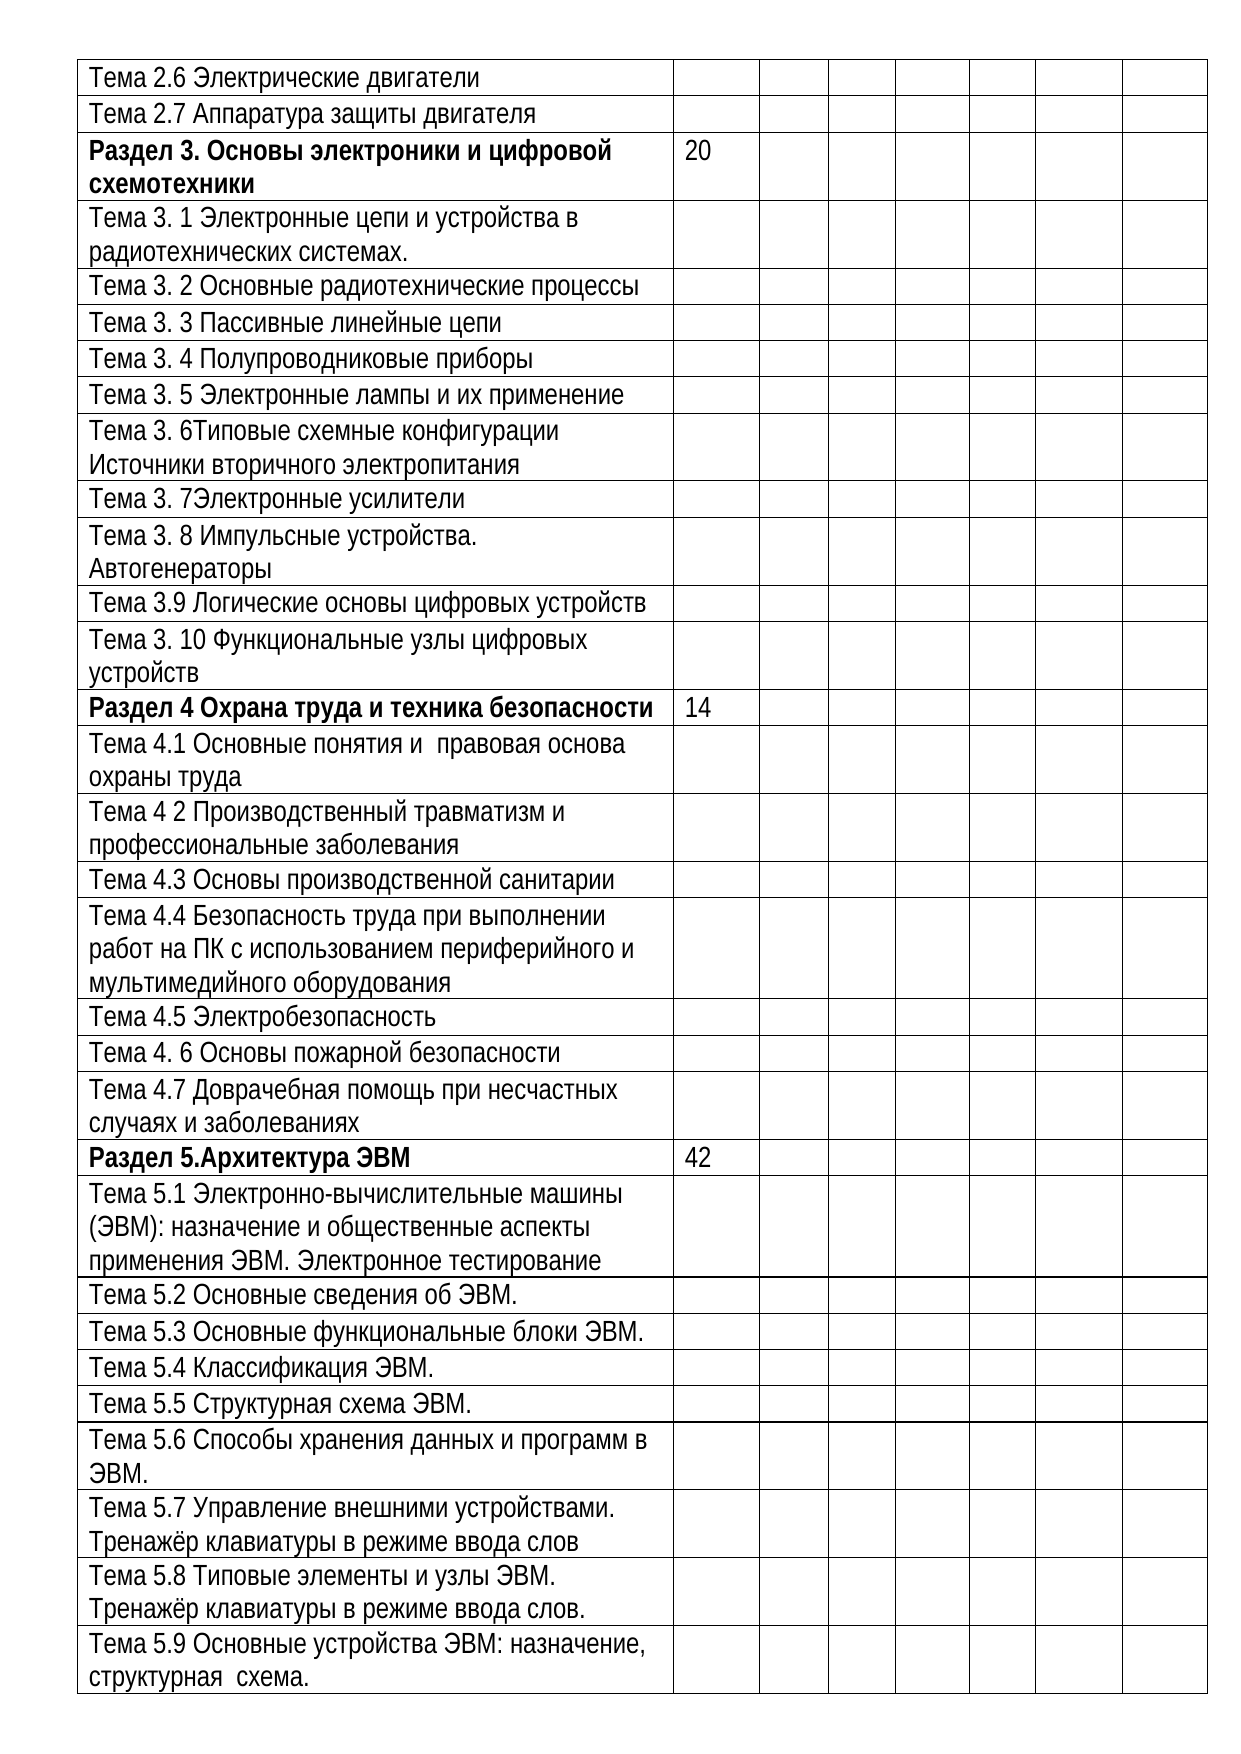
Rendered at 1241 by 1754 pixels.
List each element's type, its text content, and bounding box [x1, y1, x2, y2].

table_cell [1123, 999, 1207, 1034]
table_cell [1036, 201, 1122, 267]
table_cell [674, 201, 759, 267]
table_cell [1123, 1558, 1207, 1625]
table_cell [896, 862, 969, 897]
table_cell [896, 1036, 969, 1071]
table_cell [970, 1314, 1035, 1349]
table_cell [896, 1140, 969, 1175]
table_cell [1123, 133, 1207, 199]
table_cell [970, 862, 1035, 897]
table_cell [896, 1350, 969, 1385]
table_cell [674, 1626, 759, 1693]
table_cell [674, 1558, 759, 1625]
table_cell [896, 1626, 969, 1693]
table_cell [1123, 726, 1207, 793]
table_cell [760, 201, 828, 267]
table_cell [760, 1278, 828, 1313]
table_cell [1123, 1386, 1207, 1421]
table_cell [760, 1072, 828, 1139]
table_cell [760, 1350, 828, 1385]
table_cell Тема 5.3 Основные функциональные блоки ЭВМ. [78, 1314, 673, 1349]
table_cell [970, 481, 1035, 517]
table_cell [1036, 1350, 1122, 1385]
table_cell [674, 341, 759, 376]
table_cell [896, 586, 969, 621]
table_cell [970, 377, 1035, 412]
table_cell Тема 4. 6 Основы пожарной безопасности [78, 1036, 673, 1071]
table_cell [970, 1423, 1035, 1489]
table_cell [1036, 518, 1122, 584]
table_cell [674, 518, 759, 584]
table_cell [829, 305, 895, 340]
table_cell [674, 862, 759, 897]
table_cell Тема 3. 8 Импульсные устройства. Автогенераторы [78, 518, 673, 584]
table_cell [674, 377, 759, 412]
table_cell [674, 481, 759, 517]
table_cell [1123, 201, 1207, 267]
table_cell [1123, 1314, 1207, 1349]
table_cell [970, 96, 1035, 132]
table_cell [896, 1072, 969, 1139]
table_cell [674, 586, 759, 621]
table_cell [1036, 341, 1122, 376]
table_cell [674, 60, 759, 95]
table_cell [1036, 377, 1122, 412]
table_cell [896, 726, 969, 793]
table_cell [829, 999, 895, 1034]
table_cell [1036, 690, 1122, 725]
table_cell [1036, 1490, 1122, 1557]
table_cell Тема 5.5 Структурная схема ЭВМ. [78, 1386, 673, 1421]
table_cell [1123, 341, 1207, 376]
table_cell [970, 1036, 1035, 1071]
table_cell [970, 414, 1035, 480]
table_cell [829, 1314, 895, 1349]
table_cell [1036, 1626, 1122, 1693]
table_cell [760, 377, 828, 412]
table_cell [760, 1386, 828, 1421]
table_cell [896, 305, 969, 340]
table_cell [1123, 586, 1207, 621]
table_cell [829, 481, 895, 517]
table_cell [896, 1490, 969, 1557]
table_cell [674, 622, 759, 689]
table_cell [674, 794, 759, 861]
table_cell [829, 726, 895, 793]
table_cell Тема 3. 2 Основные радиотехнические процессы [78, 269, 673, 304]
table_cell Тема 4 2 Производственный травматизм и профессиональные заболевания [78, 794, 673, 861]
table_cell [1123, 690, 1207, 725]
table_cell Тема 5.9 Основные устройства ЭВМ: назначение, структурная схема. [78, 1626, 673, 1693]
table_cell [760, 999, 828, 1034]
table_cell [970, 1558, 1035, 1625]
table_cell [1123, 1140, 1207, 1175]
table_cell [1123, 305, 1207, 340]
table_cell [1036, 1140, 1122, 1175]
table_cell [760, 1423, 828, 1489]
table_cell [1036, 1423, 1122, 1489]
table_cell [1123, 1036, 1207, 1071]
table_cell [760, 898, 828, 998]
table_cell [1123, 862, 1207, 897]
table_cell [760, 1314, 828, 1349]
table_cell [829, 201, 895, 267]
table_cell [760, 794, 828, 861]
table_cell [829, 690, 895, 725]
table_cell [760, 60, 828, 95]
table_cell [760, 1490, 828, 1557]
table_cell [829, 622, 895, 689]
table_cell [674, 96, 759, 132]
table_cell Раздел 3. Основы электроники и цифровой схемотехники [78, 133, 673, 199]
table_cell [1123, 377, 1207, 412]
table_cell [1123, 1490, 1207, 1557]
table_cell [1123, 481, 1207, 517]
table_cell [1123, 794, 1207, 861]
table_cell [1123, 414, 1207, 480]
table_cell [674, 414, 759, 480]
table_cell [1123, 269, 1207, 304]
table_cell [1036, 898, 1122, 998]
table_cell [760, 726, 828, 793]
table_cell [829, 1558, 895, 1625]
table_cell [829, 586, 895, 621]
table_cell [970, 60, 1035, 95]
table_cell [896, 1558, 969, 1625]
table_cell [970, 999, 1035, 1034]
table_cell Тема 2.7 Аппаратура защиты двигателя [78, 96, 673, 132]
table_cell [1036, 1278, 1122, 1313]
table_cell 20 [674, 133, 759, 199]
table_cell Тема 5.4 Классификация ЭВМ. [78, 1350, 673, 1385]
table_cell [760, 269, 828, 304]
table_cell [896, 201, 969, 267]
table_cell [829, 1176, 895, 1276]
table_cell [896, 60, 969, 95]
table_cell [970, 622, 1035, 689]
table_cell Тема 5.8 Типовые элементы и узлы ЭВМ. Тренажёр клавиатуры в режиме ввода слов. [78, 1558, 673, 1625]
table_cell [1036, 622, 1122, 689]
table_cell [760, 341, 828, 376]
table_cell [674, 726, 759, 793]
table_cell [896, 481, 969, 517]
table_cell [970, 726, 1035, 793]
table_cell [1036, 586, 1122, 621]
table_cell [829, 96, 895, 132]
table_cell [1123, 898, 1207, 998]
table_cell [674, 1314, 759, 1349]
table_cell Тема 4.4 Безопасность труда при выполнении работ на ПК с использованием периферийного и мультимедийного оборудования [78, 898, 673, 998]
table_cell [970, 269, 1035, 304]
table_cell [970, 1626, 1035, 1693]
table_cell [674, 1350, 759, 1385]
table_cell Тема 5.6 Способы хранения данных и программ в ЭВМ. [78, 1423, 673, 1489]
table_cell [1036, 269, 1122, 304]
table_cell Раздел 5.Архитектура ЭВМ [78, 1140, 673, 1175]
table_cell [760, 518, 828, 584]
table_cell [970, 305, 1035, 340]
table_cell Тема 4.5 Электробезопасность [78, 999, 673, 1034]
table_cell [1036, 1558, 1122, 1625]
table_cell [760, 414, 828, 480]
table_cell [829, 1423, 895, 1489]
table_cell [829, 414, 895, 480]
table_cell [896, 1386, 969, 1421]
table_cell [760, 133, 828, 199]
table_cell 14 [674, 690, 759, 725]
table_cell Тема 4.1 Основные понятия и правовая основа охраны труда [78, 726, 673, 793]
table_cell [829, 133, 895, 199]
table_cell [896, 341, 969, 376]
table_cell [674, 1278, 759, 1313]
table_cell [1036, 96, 1122, 132]
table_cell [970, 1490, 1035, 1557]
table_cell Тема 5.2 Основные сведения об ЭВМ. [78, 1278, 673, 1313]
table_cell [1123, 622, 1207, 689]
table_cell [829, 1278, 895, 1313]
table_cell [674, 1386, 759, 1421]
table_cell [970, 1072, 1035, 1139]
table_cell [896, 518, 969, 584]
table_cell [1036, 1036, 1122, 1071]
table_cell [896, 377, 969, 412]
table_cell [674, 305, 759, 340]
table_cell Тема 3. 7Электронные усилители [78, 481, 673, 517]
table_cell [1123, 60, 1207, 95]
table_cell [1123, 1350, 1207, 1385]
table_cell [896, 269, 969, 304]
table_cell [829, 1072, 895, 1139]
table_cell [760, 622, 828, 689]
table_cell Раздел 4 Охрана труда и техника безопасности [78, 690, 673, 725]
table_cell [896, 96, 969, 132]
table_cell Тема 4.7 Доврачебная помощь при несчастных случаях и заболеваниях [78, 1072, 673, 1139]
table_cell [674, 1423, 759, 1489]
table_cell [829, 341, 895, 376]
table_cell [760, 1036, 828, 1071]
table_cell [1036, 60, 1122, 95]
table_cell [970, 1386, 1035, 1421]
table_cell [760, 862, 828, 897]
table_cell [970, 794, 1035, 861]
table_cell [896, 622, 969, 689]
table_cell [970, 1176, 1035, 1276]
table_cell [970, 1350, 1035, 1385]
table_cell [970, 518, 1035, 584]
table_cell [970, 690, 1035, 725]
table_cell [1036, 1386, 1122, 1421]
table_cell [1036, 794, 1122, 861]
table_cell [760, 305, 828, 340]
table_cell [970, 898, 1035, 998]
table_cell [760, 96, 828, 132]
table_cell [829, 1350, 895, 1385]
table_cell [829, 518, 895, 584]
table_cell [896, 999, 969, 1034]
table_cell [1036, 133, 1122, 199]
table_cell Тема 3.9 Логические основы цифровых устройств [78, 586, 673, 621]
table_cell [1036, 1072, 1122, 1139]
table_cell [829, 377, 895, 412]
table_cell Тема 3. 3 Пассивные линейные цепи [78, 305, 673, 340]
table_cell [674, 999, 759, 1034]
table_cell [829, 1490, 895, 1557]
table_cell [970, 201, 1035, 267]
table_cell [760, 1626, 828, 1693]
table_cell [1036, 1314, 1122, 1349]
table_cell [829, 862, 895, 897]
table_cell [829, 1386, 895, 1421]
table_cell [1036, 481, 1122, 517]
table_cell [896, 414, 969, 480]
table_cell [970, 586, 1035, 621]
table_cell [829, 1140, 895, 1175]
table_cell Тема 5.7 Управление внешними устройствами. Тренажёр клавиатуры в режиме ввода слов [78, 1490, 673, 1557]
table_cell [760, 481, 828, 517]
table_cell [674, 1176, 759, 1276]
table_cell [896, 133, 969, 199]
table_cell [970, 341, 1035, 376]
table_cell [970, 133, 1035, 199]
table_cell Тема 3. 1 Электронные цепи и устройства в радиотехнических системах. [78, 201, 673, 267]
table_cell [970, 1278, 1035, 1313]
table_cell [829, 60, 895, 95]
table_cell [760, 1558, 828, 1625]
table_cell [896, 1278, 969, 1313]
table_cell [674, 1072, 759, 1139]
table_cell [829, 1626, 895, 1693]
table_cell [1123, 96, 1207, 132]
table_cell [896, 898, 969, 998]
table_cell [760, 1140, 828, 1175]
table_cell Тема 5.1 Электронно-вычислительные машины (ЭВМ): назначение и общественные аспекты применения ЭВМ. Электронное тестирование [78, 1176, 673, 1276]
table_cell [1036, 862, 1122, 897]
table_cell [760, 586, 828, 621]
table_cell [896, 1176, 969, 1276]
table_cell Тема 2.6 Электрические двигатели [78, 60, 673, 95]
table_cell [1123, 1423, 1207, 1489]
table_cell [674, 269, 759, 304]
table_cell [896, 1314, 969, 1349]
table_cell [1036, 726, 1122, 793]
table_cell [829, 1036, 895, 1071]
table_cell [829, 269, 895, 304]
table_cell [1123, 1176, 1207, 1276]
table_cell Тема 4.3 Основы производственной санитарии [78, 862, 673, 897]
table_cell [1036, 414, 1122, 480]
table_cell [829, 898, 895, 998]
table_cell [896, 1423, 969, 1489]
table_cell Тема 3. 6Типовые схемные конфигурации Источники вторичного электропитания [78, 414, 673, 480]
table_cell [760, 1176, 828, 1276]
table_cell [760, 690, 828, 725]
table_cell [970, 1140, 1035, 1175]
table_cell [674, 898, 759, 998]
table_cell 42 [674, 1140, 759, 1175]
table_cell [896, 690, 969, 725]
table_cell Тема 3. 5 Электронные лампы и их применение [78, 377, 673, 412]
table_cell Тема 3. 4 Полупроводниковые приборы [78, 341, 673, 376]
table_cell [1123, 1626, 1207, 1693]
table_cell Тема 3. 10 Функциональные узлы цифровых устройств [78, 622, 673, 689]
table_cell [896, 794, 969, 861]
table_cell [1036, 1176, 1122, 1276]
table_cell [1123, 1072, 1207, 1139]
table_cell [1123, 518, 1207, 584]
table_cell [674, 1490, 759, 1557]
table_cell [1036, 305, 1122, 340]
table_cell [674, 1036, 759, 1071]
table_cell [1123, 1278, 1207, 1313]
table_cell [1036, 999, 1122, 1034]
table_cell [829, 794, 895, 861]
